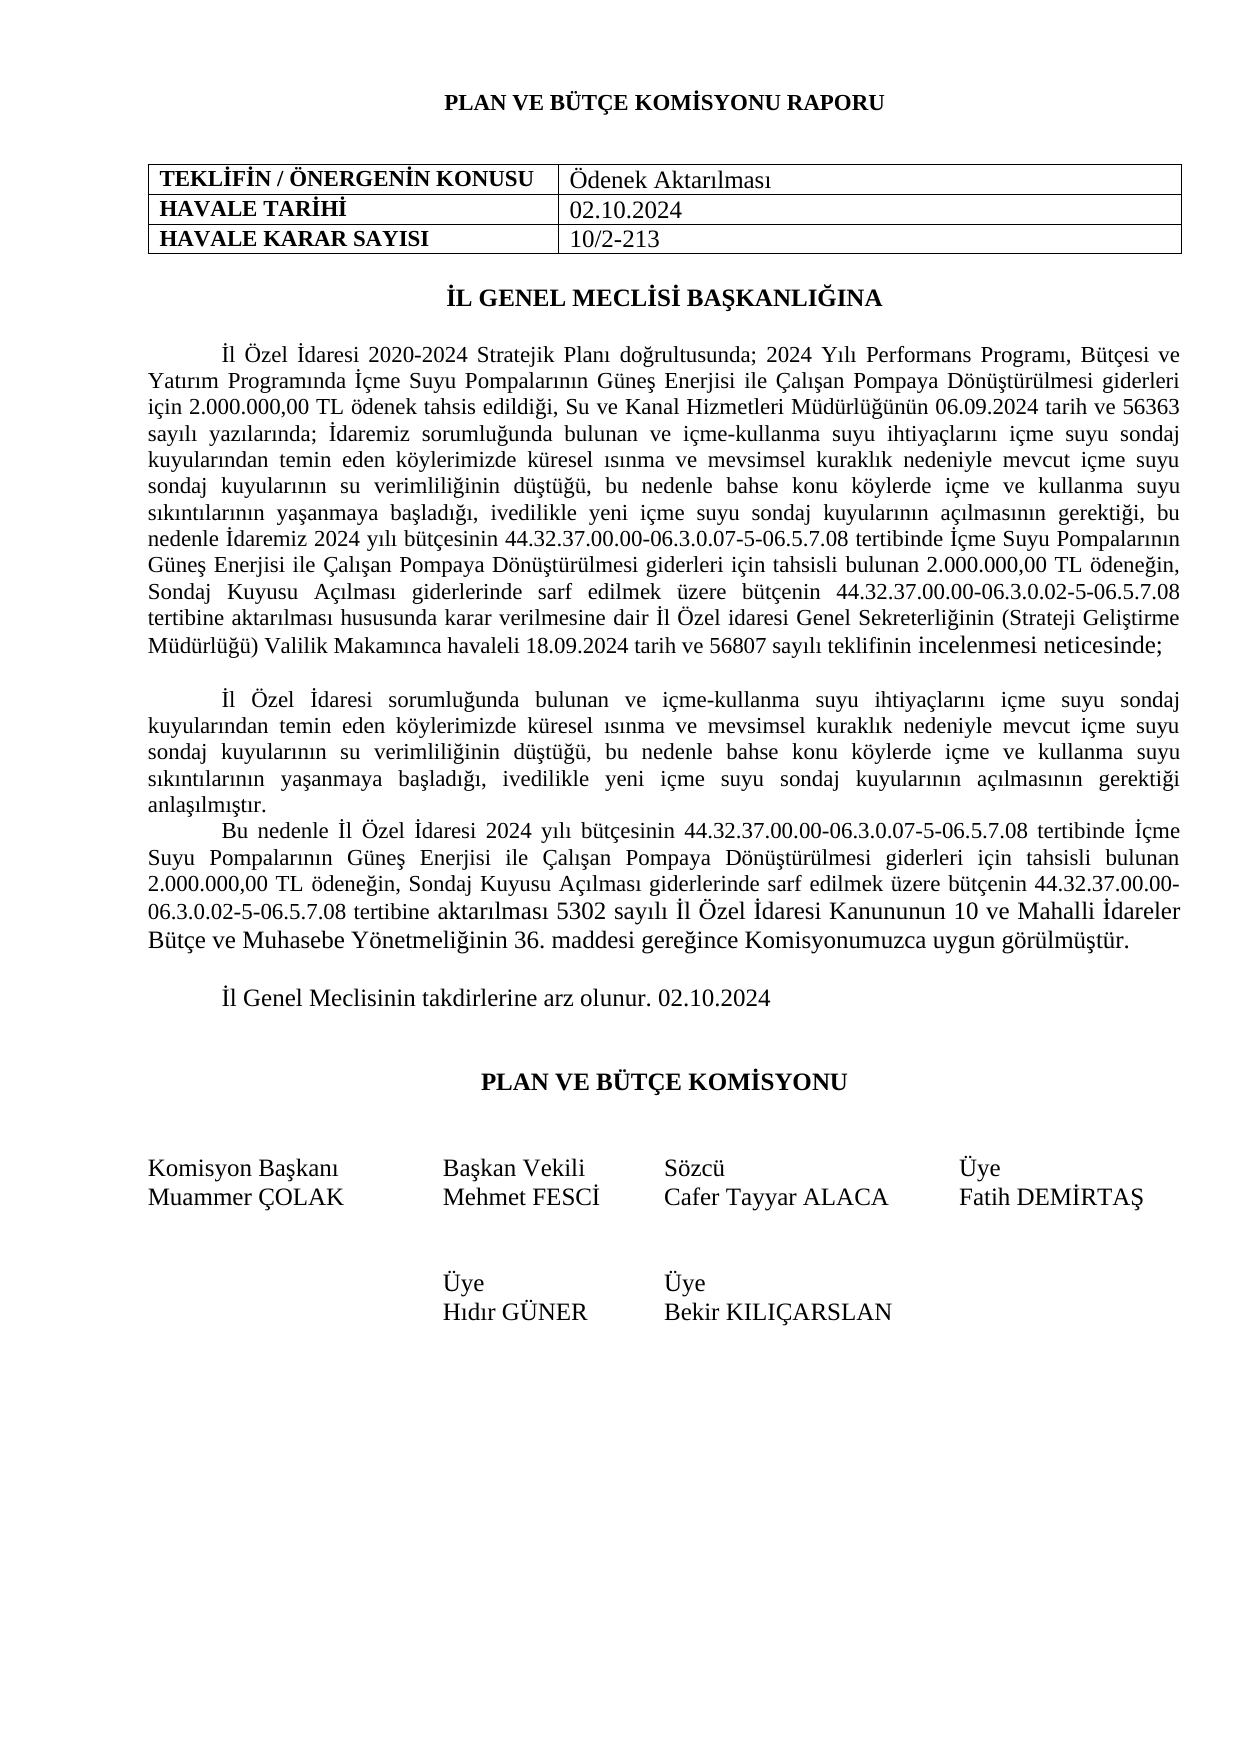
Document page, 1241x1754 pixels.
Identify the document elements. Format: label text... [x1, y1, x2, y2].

text Komisyon Başkanı Başkan Vekili Sözcü Üye [148, 1153, 1181, 1182]
text Hıdır GÜNER Bekir KILIÇARSLAN [148, 1297, 1181, 1325]
text İL GENEL MECLİSİ BAŞKANLIĞINA [148, 283, 1181, 312]
text Üye Üye [369, 1268, 1181, 1297]
text İl Genel Meclisinin takdirlerine arz olunur. 02.10.2024 [148, 983, 1181, 1011]
table_cell 10/2-213 [559, 225, 1181, 253]
text İl Özel İdaresi sorumluğunda bulunan ve içme-kullanma suyu ihtiyaçlarını içme suyu sondaj kuyularından temin eden köylerimizde küresel ısınma ve mevsimsel kuraklık nedeniyle mevcut içme suyu sondaj kuyularının su verimliliğinin düştüğü, bu nedenle bahse konu köylerde içme ve kullanma suyu sıkıntılarının yaşanmaya başladığı, ivedilikle yeni içme suyu sondaj kuyularının açılmasının gerektiği anlaşılmıştır. [148, 686, 1181, 817]
table_cell HAVALE TARİHİ [149, 195, 558, 223]
text Muammer ÇOLAK Mehmet FESCİ Cafer Tayyar ALACA Fatih DEMİRTAŞ [148, 1182, 1181, 1210]
table_header Ödenek Aktarılması [559, 165, 1181, 194]
text PLAN VE BÜTÇE KOMİSYONU RAPORU [148, 89, 1181, 115]
text Bu nedenle İl Özel İdaresi 2024 yılı bütçesinin 44.32.37.00.00-06.3.0.07-5-06.5.7.08 tertibinde İçme Suyu Pompalarının Güneş Enerjisi ile Çalışan Pompaya Dönüştürülmesi giderleri için tahsisli bulunan 2.000.000,00 TL ödeneğin, Sondaj Kuyusu Açılması giderlerinde sarf edilmek üzere bütçenin 44.32.37.00.00-06.3.0.02-5-06.5.7.08 tertibine aktarılması 5302 sayılı İl Özel İdaresi Kanununun 10 ve Mahalli İdareler Bütçe ve Muhasebe Yönetmeliğinin 36. maddesi gereğince Komisyonumuzca uygun görülmüştür. [148, 817, 1181, 954]
table_header TEKLİFİN / ÖNERGENİN KONUSU [149, 165, 558, 194]
text PLAN VE BÜTÇE KOMİSYONU [148, 1067, 1181, 1095]
text İl Özel İdaresi 2020-2024 Stratejik Planı doğrultusunda; 2024 Yılı Performans Programı, Bütçesi ve Yatırım Programında İçme Suyu Pompalarının Güneş Enerjisi ile Çalışan Pompaya Dönüştürülmesi giderleri için 2.000.000,00 TL ödenek tahsis edildiği, Su ve Kanal Hizmetleri Müdürlüğünün 06.09.2024 tarih ve 56363 sayılı yazılarında; İdaremiz sorumluğunda bulunan ve içme-kullanma suyu ihtiyaçlarını içme suyu sondaj kuyularından temin eden köylerimizde küresel ısınma ve mevsimsel kuraklık nedeniyle mevcut içme suyu sondaj kuyularının su verimliliğinin düştüğü, bu nedenle bahse konu köylerde içme ve kullanma suyu sıkıntılarının yaşanmaya başladığı, ivedilikle yeni içme suyu sondaj kuyularının açılmasının gerektiği, bu nedenle İdaremiz 2024 yılı bütçesinin 44.32.37.00.00-06.3.0.07-5-06.5.7.08 tertibinde İçme Suyu Pompalarının Güneş Enerjisi ile Çalışan Pompaya Dönüştürülmesi giderleri için tahsisli bulunan 2.000.000,00 TL ödeneğin, Sondaj Kuyusu Açılması giderlerinde sarf edilmek üzere bütçenin 44.32.37.00.00-06.3.0.02-5-06.5.7.08 tertibine aktarılması hususunda karar verilmesine dair İl Özel idaresi Genel Sekreterliğinin (Strateji Geliştirme Müdürlüğü) Valilik Makamınca havaleli 18.09.2024 tarih ve 56807 sayılı teklifinin incelenmesi neticesinde; [148, 341, 1181, 659]
table_cell 02.10.2024 [559, 195, 1181, 223]
table_cell HAVALE KARAR SAYISI [149, 225, 558, 253]
